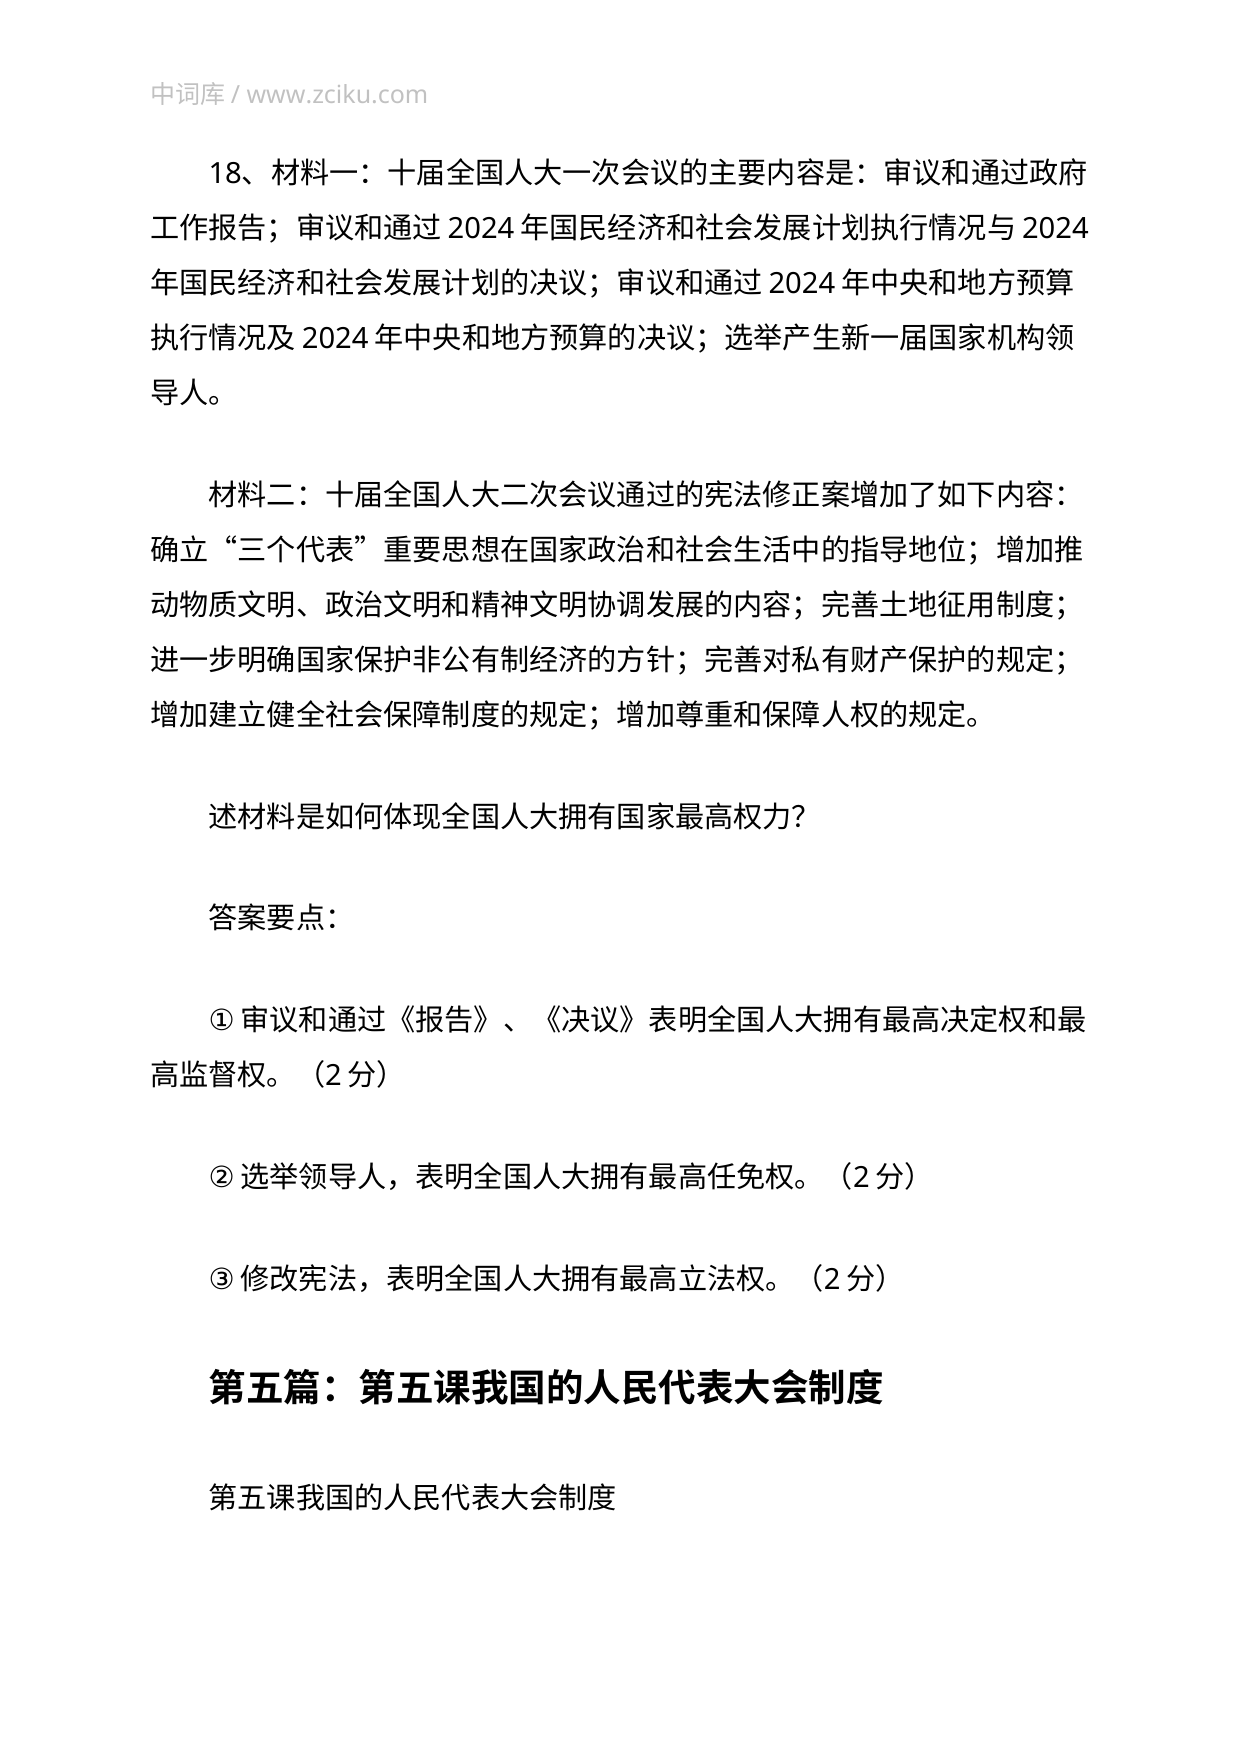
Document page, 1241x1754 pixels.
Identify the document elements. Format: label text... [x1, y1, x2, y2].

text 第五篇：第五课我国的人民代表大会制度 [150, 1358, 1090, 1412]
text ③修改宪法，表明全国人大拥有最高立法权。（2分） [150, 1256, 1090, 1298]
text 答案要点： [150, 895, 1090, 937]
text ①审议和通过《报告》、《决议》表明全国人大拥有最高决定权和最高监督权。（2分） [150, 997, 1090, 1094]
text 第五课我国的人民代表大会制度 [150, 1475, 1090, 1517]
text ②选举领导人，表明全国人大拥有最高任免权。（2分） [150, 1154, 1090, 1196]
text 述材料是如何体现全国人大拥有国家最高权力？ [150, 793, 1090, 835]
text 材料二：十届全国人大二次会议通过的宪法修正案增加了如下内容：确立“三个代表”重要思想在国家政治和社会生活中的指导地位；增加推动物质文明、政治文明和精神文明协调发展的内容；完善土地征用制度；进一步明确国家保护非公有制经济的方针；完善对私有财产保护的规定；增加建立健全社会保障制度的规定；增加尊重和保障人权的规定。 [150, 472, 1090, 734]
text 18、材料一：十届全国人大一次会议的主要内容是：审议和通过政府工作报告；审议和通过2024年国民经济和社会发展计划执行情况与2024年国民经济和社会发展计划的决议；审议和通过2024年中央和地方预算执行情况及2024年中央和地方预算的决议；选举产生新一届国家机构领导人。 [150, 150, 1090, 412]
